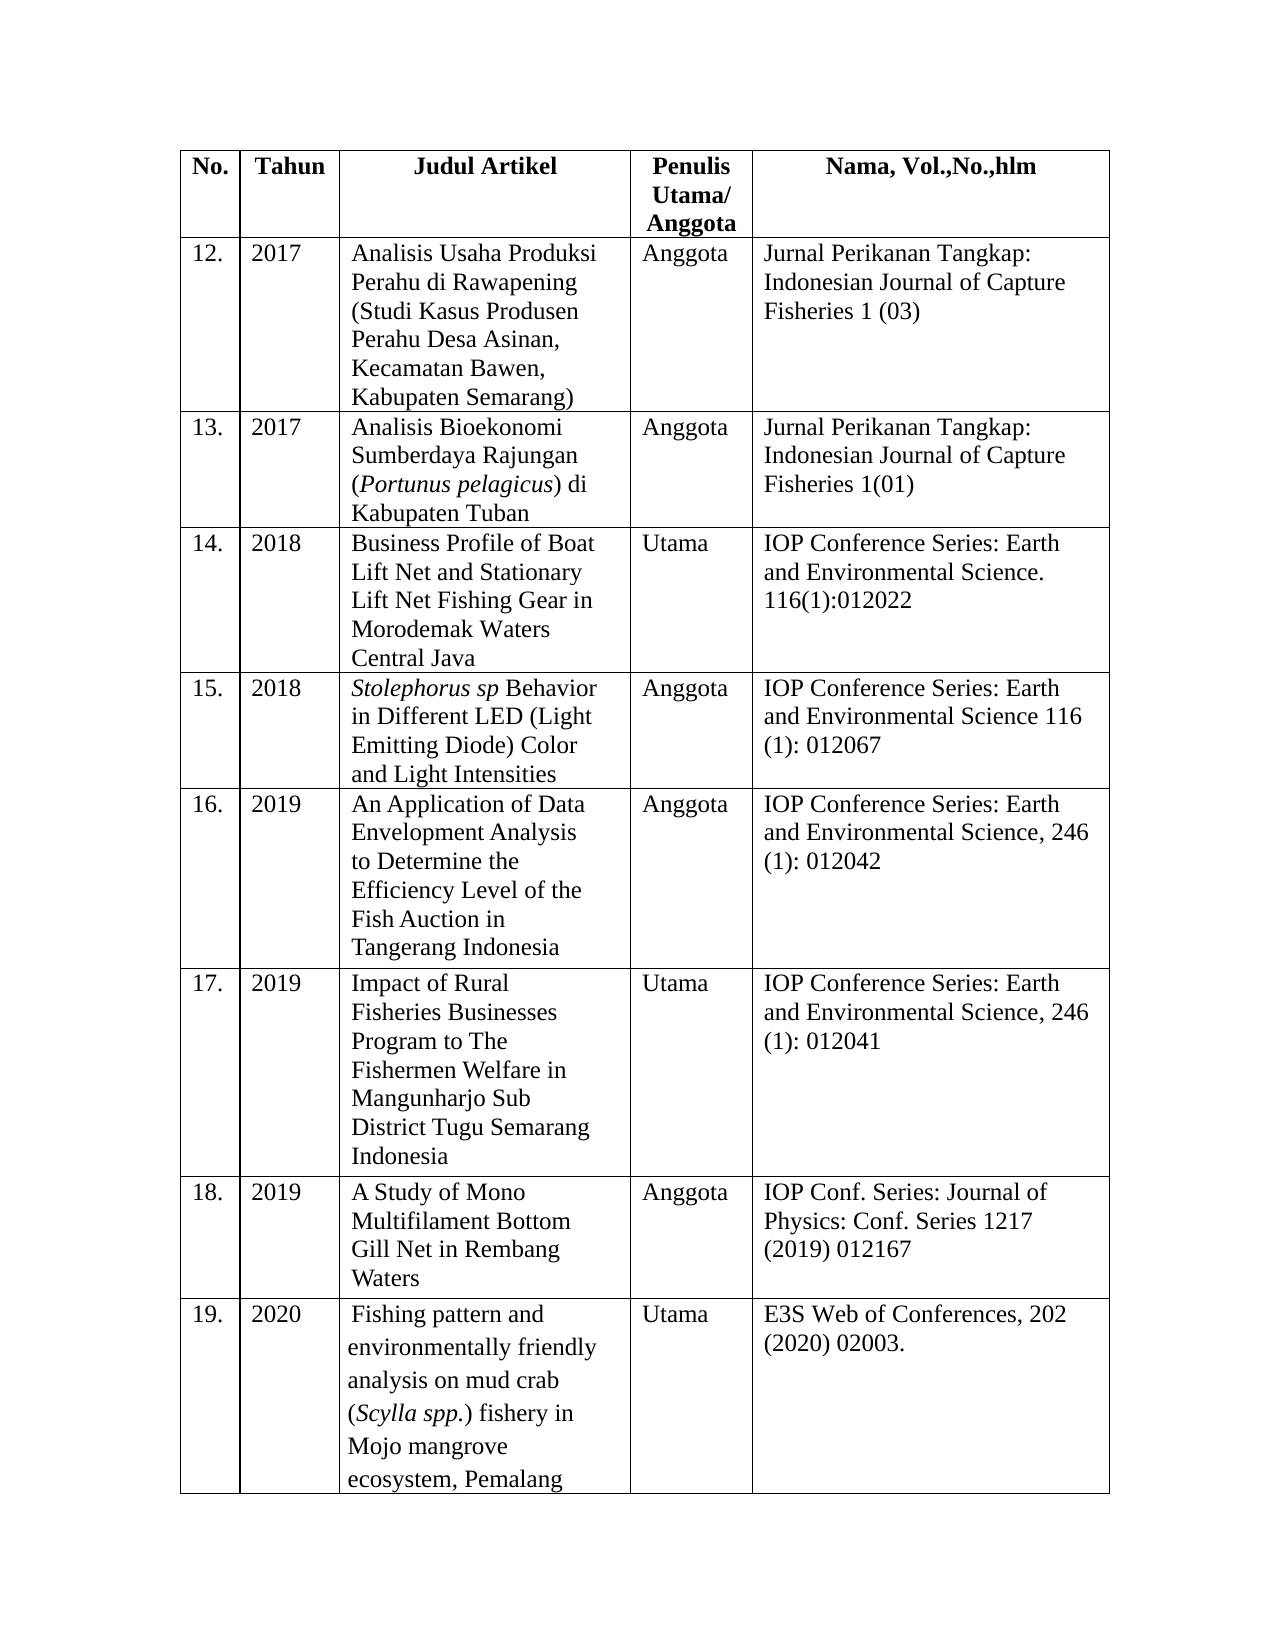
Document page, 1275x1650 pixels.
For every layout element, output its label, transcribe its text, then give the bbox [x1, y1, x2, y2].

table_cell 2017 [241, 412, 339, 527]
table_cell Anggota [631, 673, 752, 788]
table_cell Anggota [631, 789, 752, 967]
table_cell 2019 [241, 969, 339, 1176]
table_cell Analisis Bioekonomi Sumberdaya Rajungan (Portunus pelagicus) di Kabupaten Tuban [529, 412, 630, 527]
table_cell Anggota [631, 238, 752, 411]
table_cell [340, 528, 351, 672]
table_cell Impact of Rural Fisheries Businesses Program to The Fishermen Welfare in Mangunharjo Sub District Tugu Semarang Indonesia [340, 969, 630, 1176]
table_cell 14. [181, 528, 239, 672]
table_cell 2019 [241, 789, 339, 967]
table_cell Utama [631, 528, 752, 672]
table_cell 2019 [241, 1177, 339, 1298]
table_cell 13. [181, 412, 239, 527]
table_cell 19. [181, 1299, 239, 1493]
table_cell 16. [181, 789, 239, 967]
table_cell 2018 [241, 528, 339, 672]
table_cell Analisis Usaha Produksi Perahu di Rawapening (Studi Kasus Produsen Perahu Desa Asinan, Kecamatan Bawen, Kabupaten Semarang) [340, 238, 630, 411]
table_cell Anggota [631, 1177, 752, 1298]
table_cell Stolephorus sp Behavior in Different LED (Light Emitting Diode) Color and Light Intensities [557, 673, 630, 788]
table_cell IOP Conf. Series: Journal of Physics: Conf. Series 1217 (2019) 012167 [753, 1177, 1109, 1298]
table_cell Anggota [631, 412, 752, 527]
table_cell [340, 1299, 630, 1493]
table_cell Jurnal Perikanan Tangkap: Indonesian Journal of Capture Fisheries 1(01) [753, 412, 1109, 527]
table_cell IOP Conference Series: Earth and Environmental Science, 246 (1): 012042 [753, 789, 1109, 967]
table_cell Utama [631, 1299, 752, 1493]
table_header Tahun [241, 151, 339, 237]
table_cell 2020 [241, 1299, 339, 1493]
table_cell 2018 [241, 673, 339, 788]
table_cell IOP Conference Series: Earth and Environmental Science, 246 (1): 012041 [753, 969, 1109, 1176]
table_cell IOP Conference Series: Earth and Environmental Science 116 (1): 012067 [753, 673, 1109, 788]
table_cell Jurnal Perikanan Tangkap: Indonesian Journal of Capture Fisheries 1 (03) [753, 238, 1109, 411]
table_cell Business Profile of Boat Lift Net and Stationary Lift Net Fishing Gear in Morodemak Waters Central Java [475, 528, 630, 672]
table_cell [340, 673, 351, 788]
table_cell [753, 1299, 1109, 1493]
table_cell 12. [181, 238, 239, 411]
table_header Penulis Utama/ Anggota [631, 151, 752, 237]
table_cell 17. [181, 969, 239, 1176]
table_cell Utama [631, 969, 752, 1176]
table_cell 2017 [241, 238, 339, 411]
table_cell An Application of Data Envelopment Analysis to Determine the Efficiency Level of the Fish Auction in Tangerang Indonesia [340, 789, 630, 967]
table_cell 15. [181, 673, 239, 788]
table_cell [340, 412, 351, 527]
table_header No. [181, 151, 239, 237]
table_cell A Study of Mono Multifilament Bottom Gill Net in Rembang Waters [340, 1177, 630, 1298]
table_cell IOP Conference Series: Earth and Environmental Science. 116(1):012022 [753, 528, 1109, 672]
table_cell 18. [181, 1177, 239, 1298]
table_header Nama, Vol.,No.,hlm [753, 151, 1109, 237]
table_header Judul Artikel [340, 151, 630, 237]
